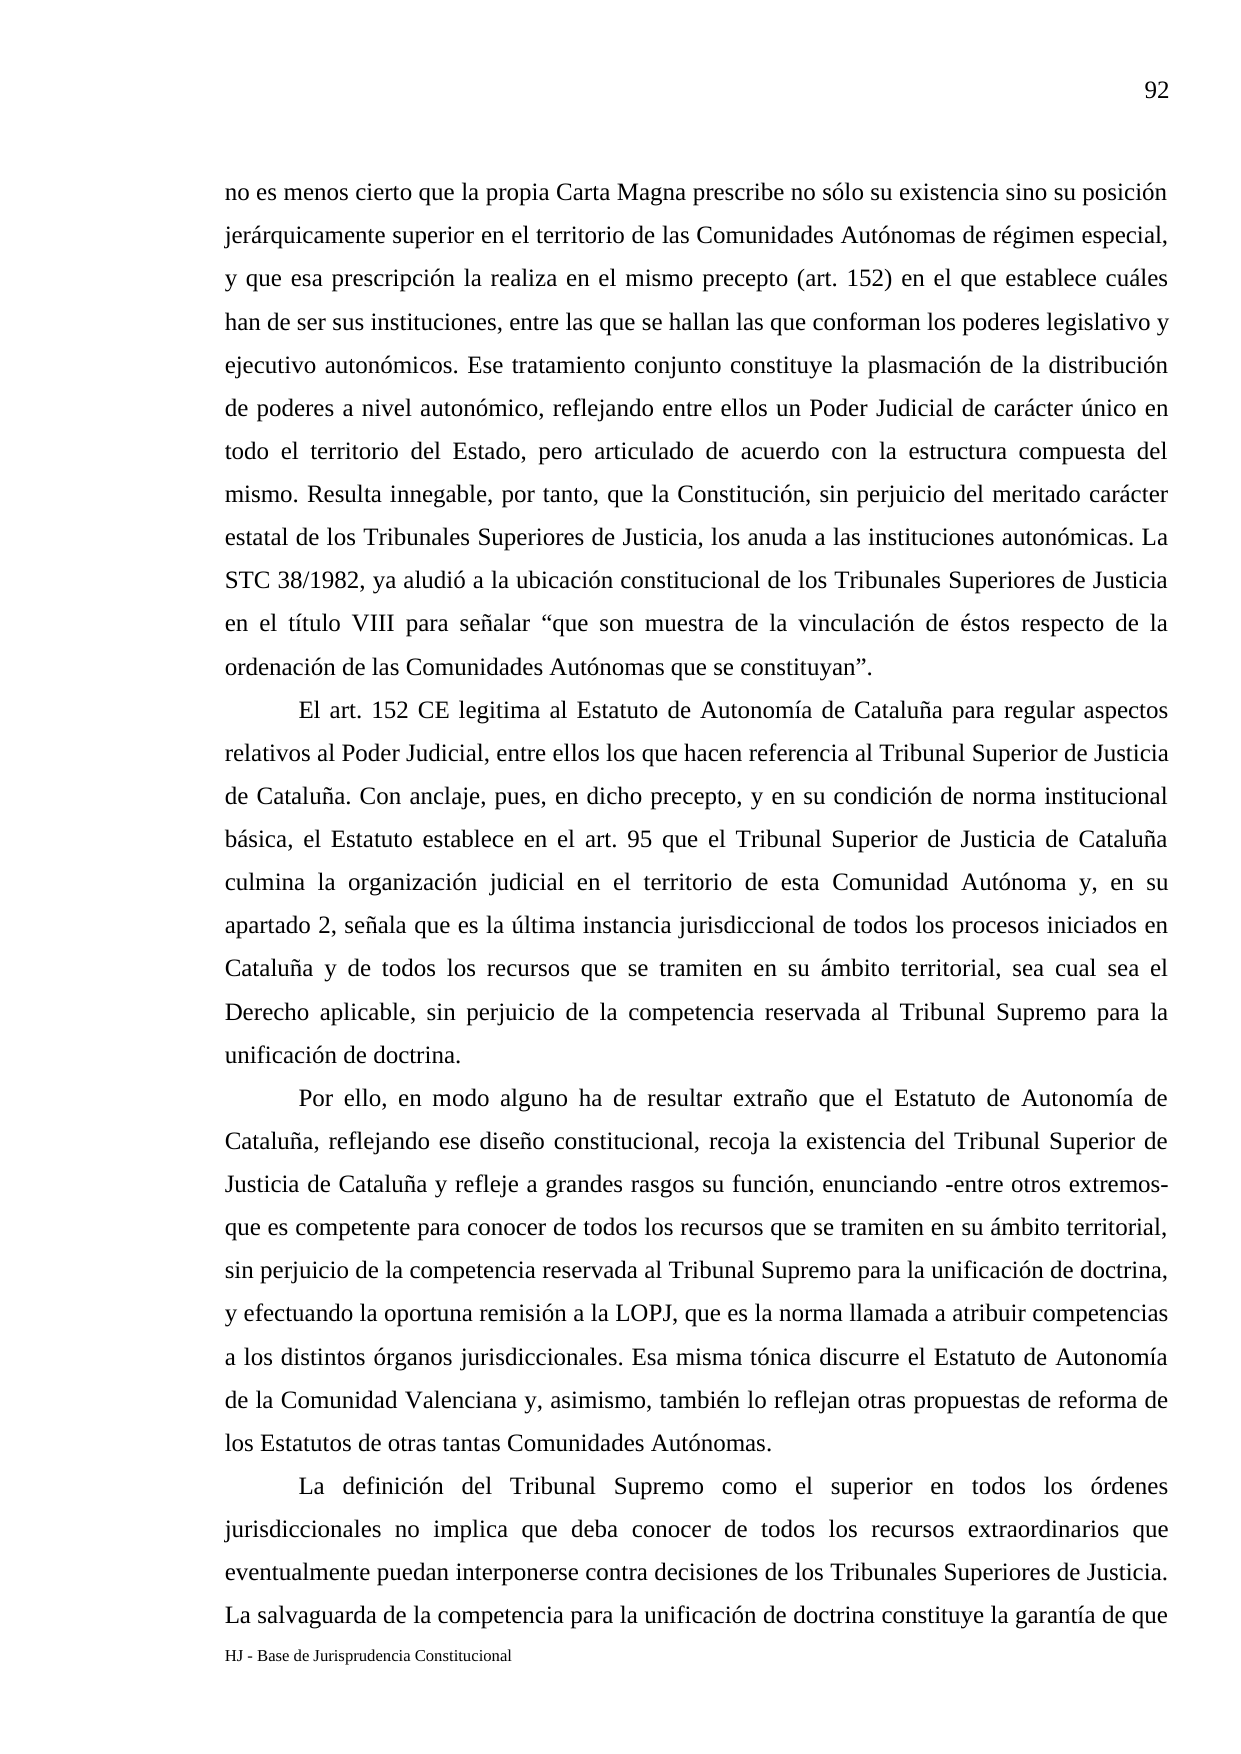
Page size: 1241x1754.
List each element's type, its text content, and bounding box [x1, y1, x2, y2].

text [224, 177, 1169, 680]
text El art. 152 CE legitima al Estatuto de Autonomía de Cataluña para regular aspectos relativos al Poder Judicial, entre ellos los que hacen referencia al Tribunal Superior de Justicia de Cataluña. Con anclaje, pues, en dicho precepto, y en su condición de norma institucional básica, el Estatuto establece en el art. 95 que el Tribunal Superior de Justicia de Cataluña culmina la organización judicial en el territorio de esta Comunidad Autónoma y, en su apartado 2, señala que es la última instancia jurisdiccional de todos los procesos iniciados en Cataluña y de todos los recursos que se tramiten en su ámbito territorial, sea cual sea el Derecho aplicable, sin perjuicio de la competencia reservada al Tribunal Supremo para la unificación de doctrina. [224, 695, 1169, 1068]
text Por ello, en modo alguno ha de resultar extraño que el Estatuto de Autonomía de Cataluña, reflejando ese diseño constitucional, recoja la existencia del Tribunal Superior de Justicia de Cataluña y refleje a grandes rasgos su función, enunciando -entre otros extremos- que es competente para conocer de todos los recursos que se tramiten en su ámbito territorial, sin perjuicio de la competencia reservada al Tribunal Supremo para la unificación de doctrina, y efectuando la oportuna remisión a la LOPJ, que es la norma llamada a atribuir competencias a los distintos órganos jurisdiccionales. Esa misma tónica discurre el Estatuto de Autonomía de la Comunidad Valenciana y, asimismo, también lo reflejan otras propuestas de reforma de los Estatutos de otras tantas Comunidades Autónomas. [224, 1083, 1169, 1457]
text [224, 1471, 1169, 1629]
